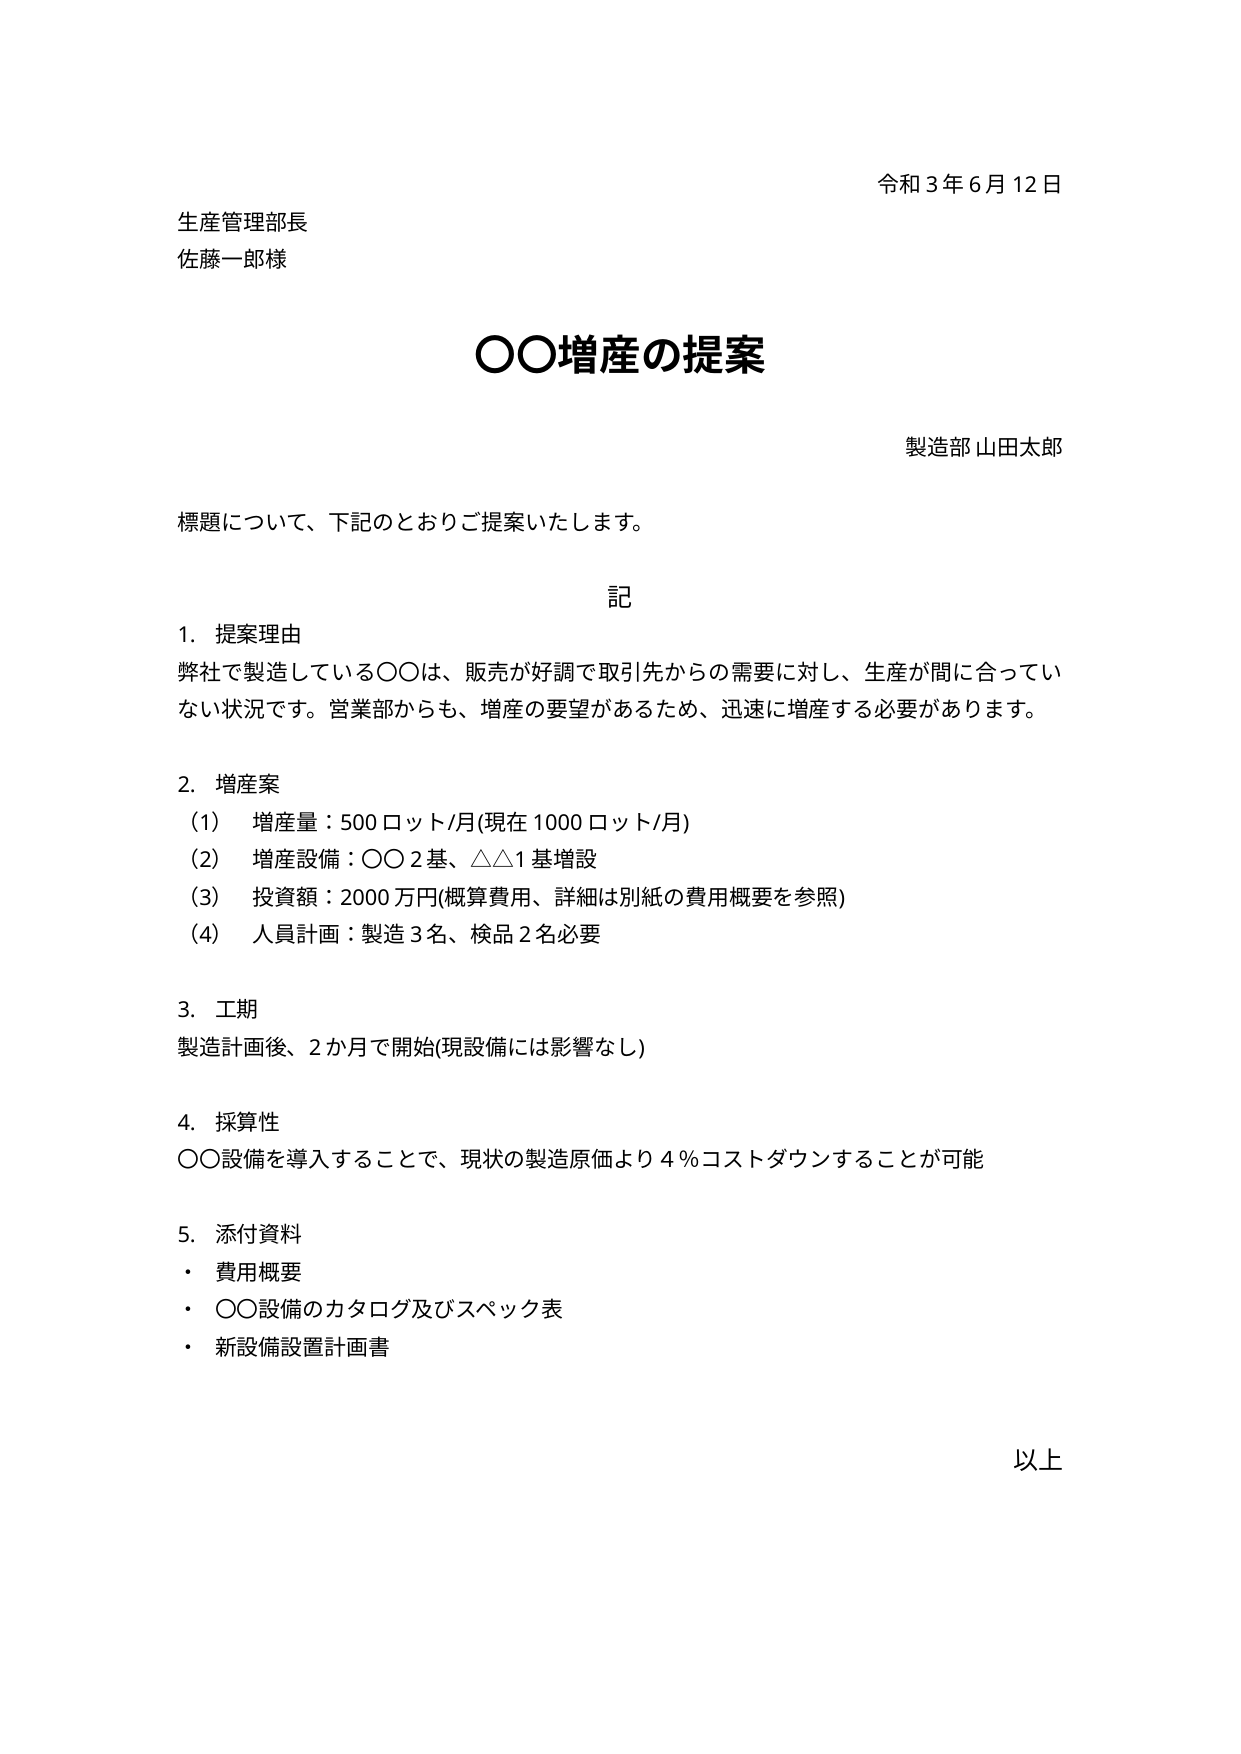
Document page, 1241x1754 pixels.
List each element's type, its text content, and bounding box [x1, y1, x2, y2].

text 令和3年6月12日 [177, 164, 1063, 202]
list 増産量：500ロット/月(現在 1000ロット/月) [177, 802, 1063, 839]
text 〇〇設備を導入することで、現状の製造原価より４％コストダウンすることが可能 [177, 1139, 1063, 1177]
text 〇〇増産の提案 [177, 314, 1063, 389]
text 製造計画後、2か月で開始(現設備には影響なし) [177, 1027, 1063, 1064]
text 佐藤一郎様 [177, 239, 1063, 277]
subtitle 記 [177, 577, 1063, 614]
list 増産設備：〇〇2基、△△1基増設 [177, 839, 1063, 877]
list 増産案 [177, 764, 1063, 802]
list 新設備設置計画書 [177, 1327, 1063, 1364]
text 以上 [177, 1439, 1063, 1477]
list 提案理由 [177, 614, 1063, 652]
list 添付資料 [177, 1214, 1063, 1252]
text 生産管理部長 [177, 202, 1063, 239]
list 投資額：2000万円(概算費用、詳細は別紙の費用概要を参照) [177, 877, 1063, 914]
text 製造部 山田太郎 [177, 427, 1063, 464]
list 費用概要 [177, 1252, 1063, 1289]
text 弊社で製造している〇〇は、販売が好調で取引先からの需要に対し、生産が間に合っていない状況です。営業部からも、増産の要望があるため、迅速に増産する必要があります。 [177, 652, 1063, 727]
list 人員計画：製造3名、検品2名必要 [177, 914, 1063, 952]
list 採算性 [177, 1102, 1063, 1139]
text 標題について、下記のとおりご提案いたします。 [177, 502, 1063, 539]
list 〇〇設備のカタログ及びスペック表 [177, 1289, 1063, 1327]
list 工期 [177, 989, 1063, 1027]
